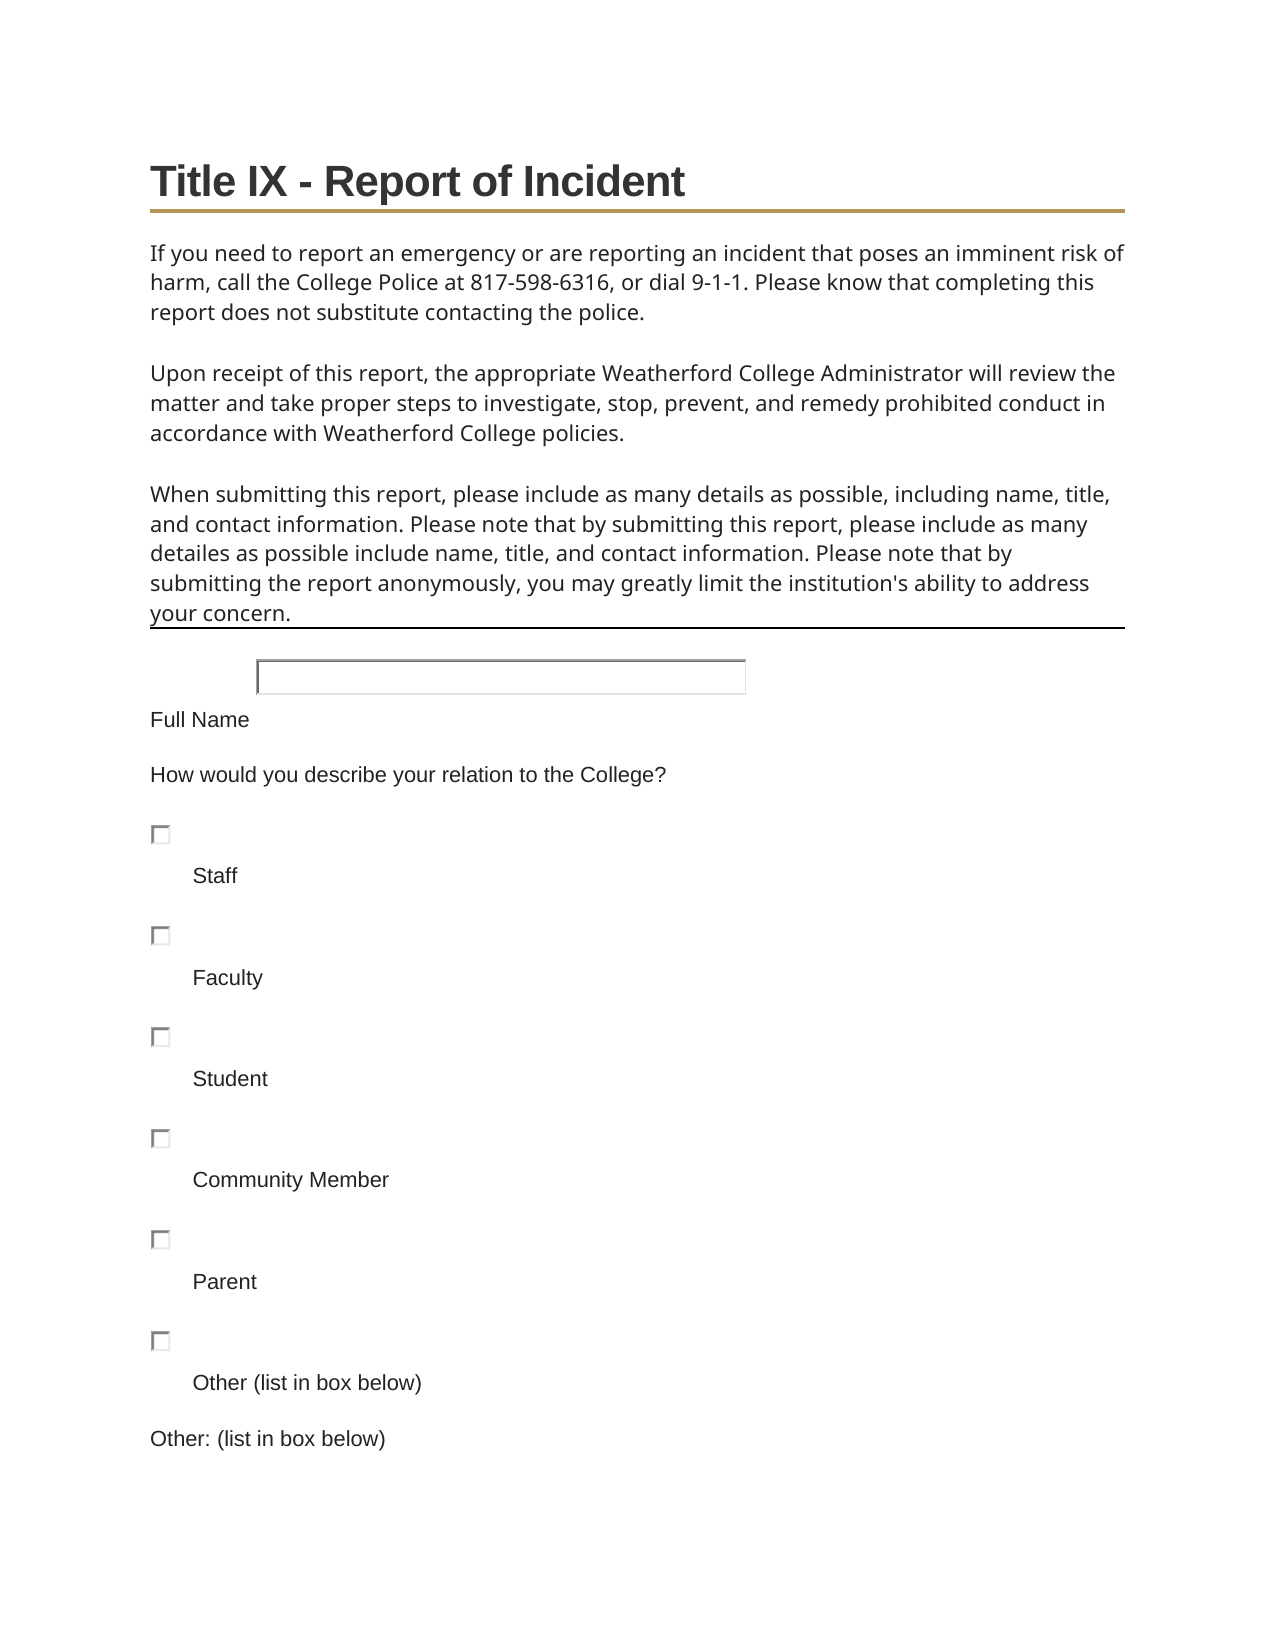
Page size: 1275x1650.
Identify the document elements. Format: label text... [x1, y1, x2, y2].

text Faculty [150, 919, 1125, 990]
text When submitting this report, please include as many details as possible, including name, title, and contact information. Please note that by submitting this report, please include as many detailes as possible include name, title, and contact information. Please note that by submitting the report anonymously, you may greatly limit the institution's ability to address your concern. [150, 479, 1125, 627]
text Other (list in box below) [150, 1324, 1125, 1395]
text Full Name [150, 659, 1125, 732]
text Upon receipt of this report, the appropriate Weatherford College Administrator will review the matter and take proper steps to investigate, stop, prevent, and remedy prohibited conduct in accordance with Weatherford College policies. [150, 358, 1125, 448]
text Title IX - Report of Incident [150, 155, 1125, 209]
text Other: (list in box below) [150, 1426, 1125, 1451]
text Staff [150, 817, 1125, 888]
text Student [150, 1020, 1125, 1091]
text Parent [150, 1223, 1125, 1294]
text Community Member [150, 1122, 1125, 1193]
text How would you describe your relation to the College? [150, 762, 1125, 787]
text If you need to report an emergency or are reporting an incident that poses an imminent risk of harm, call the College Police at 817-598-6316, or dial 9-1-1. Please know that completing this report does not substitute contacting the police. [150, 238, 1125, 327]
